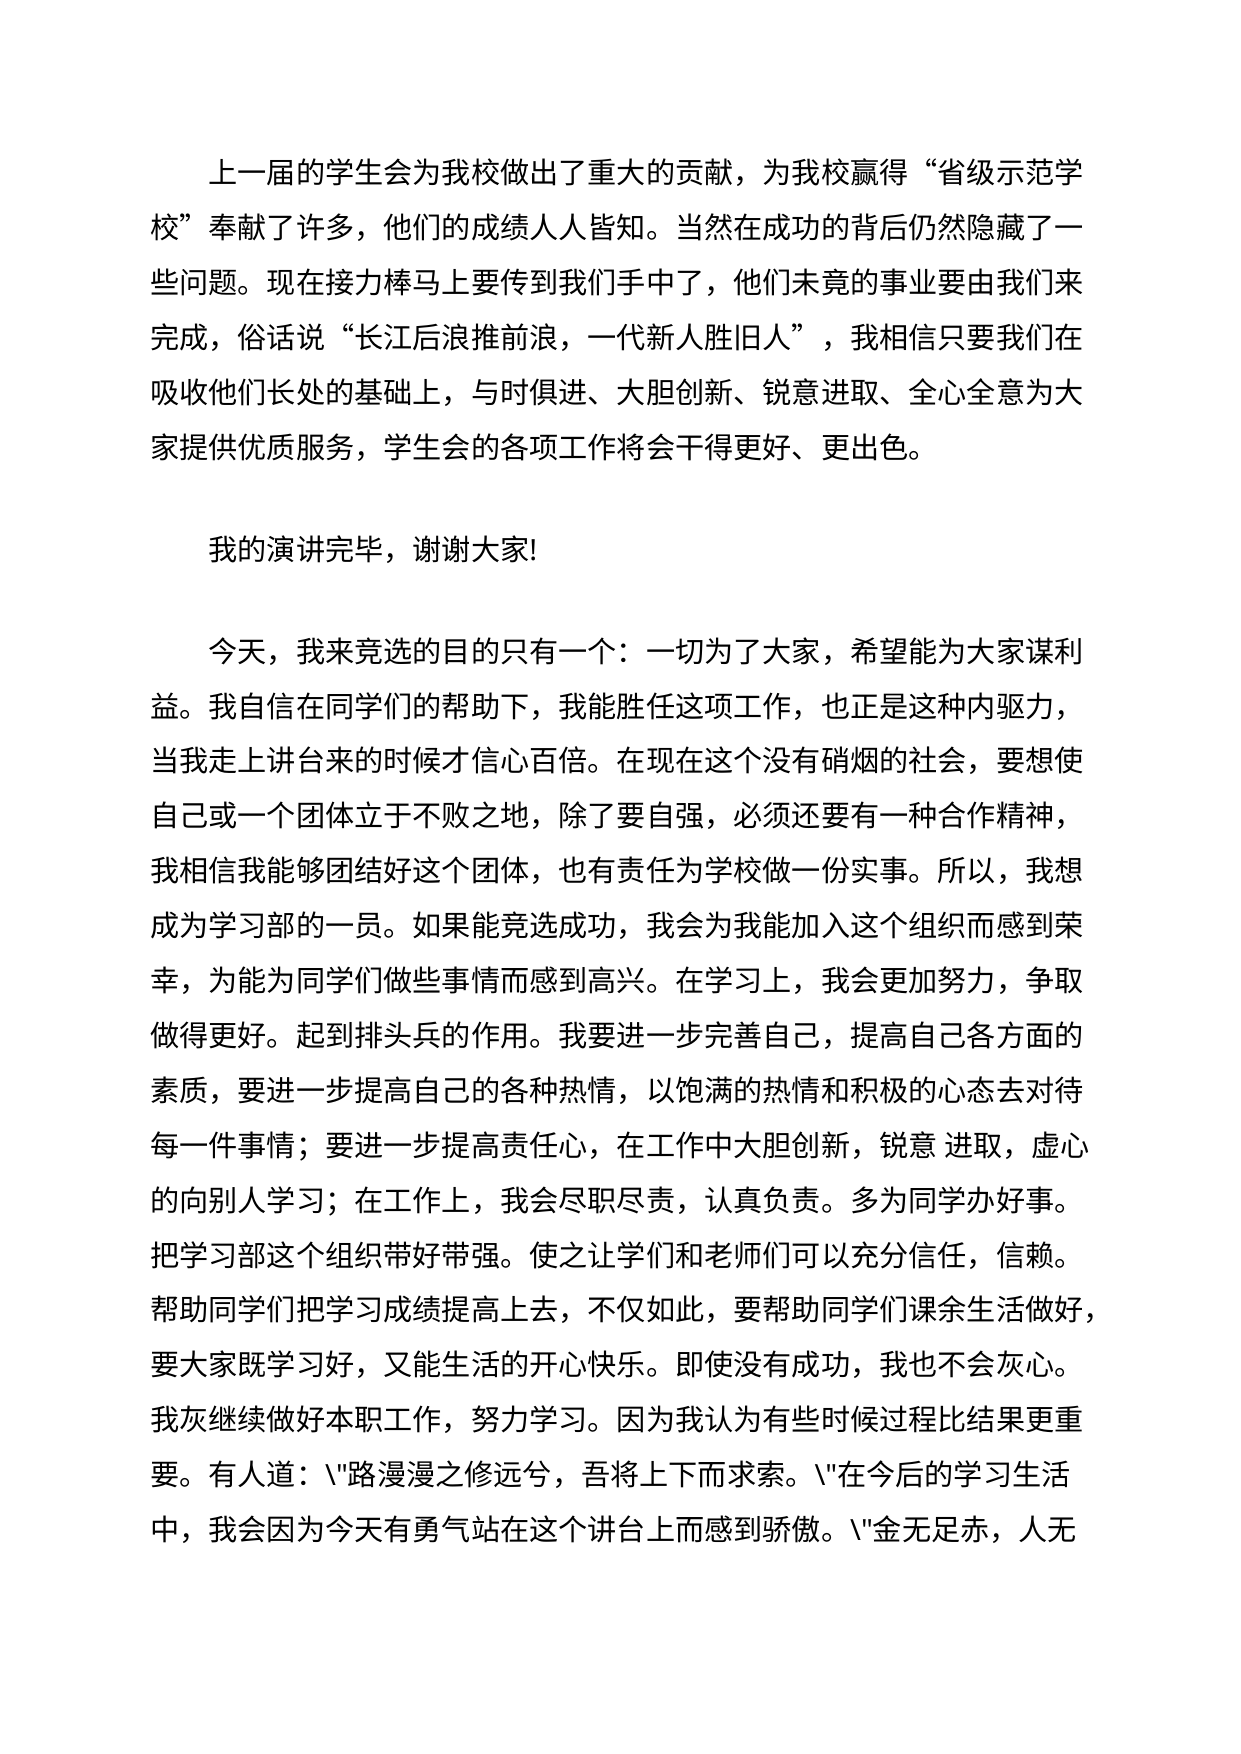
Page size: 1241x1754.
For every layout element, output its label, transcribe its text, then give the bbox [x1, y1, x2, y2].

text 我的演讲完毕，谢谢大家! [150, 526, 1090, 569]
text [150, 628, 1090, 1549]
text 上一届的学生会为我校做出了重大的贡献，为我校赢得“省级示范学校”奉献了许多，他们的成绩人人皆知。当然在成功的背后仍然隐藏了一些问题。现在接力棒马上要传到我们手中了，他们未竟的事业要由我们来完成，俗话说“长江后浪推前浪，一代新人胜旧人”，我相信只要我们在吸收他们长处的基础上，与时俱进、大胆创新、锐意进取、全心全意为大家提供优质服务，学生会的各项工作将会干得更好、更出色。 [150, 150, 1090, 467]
